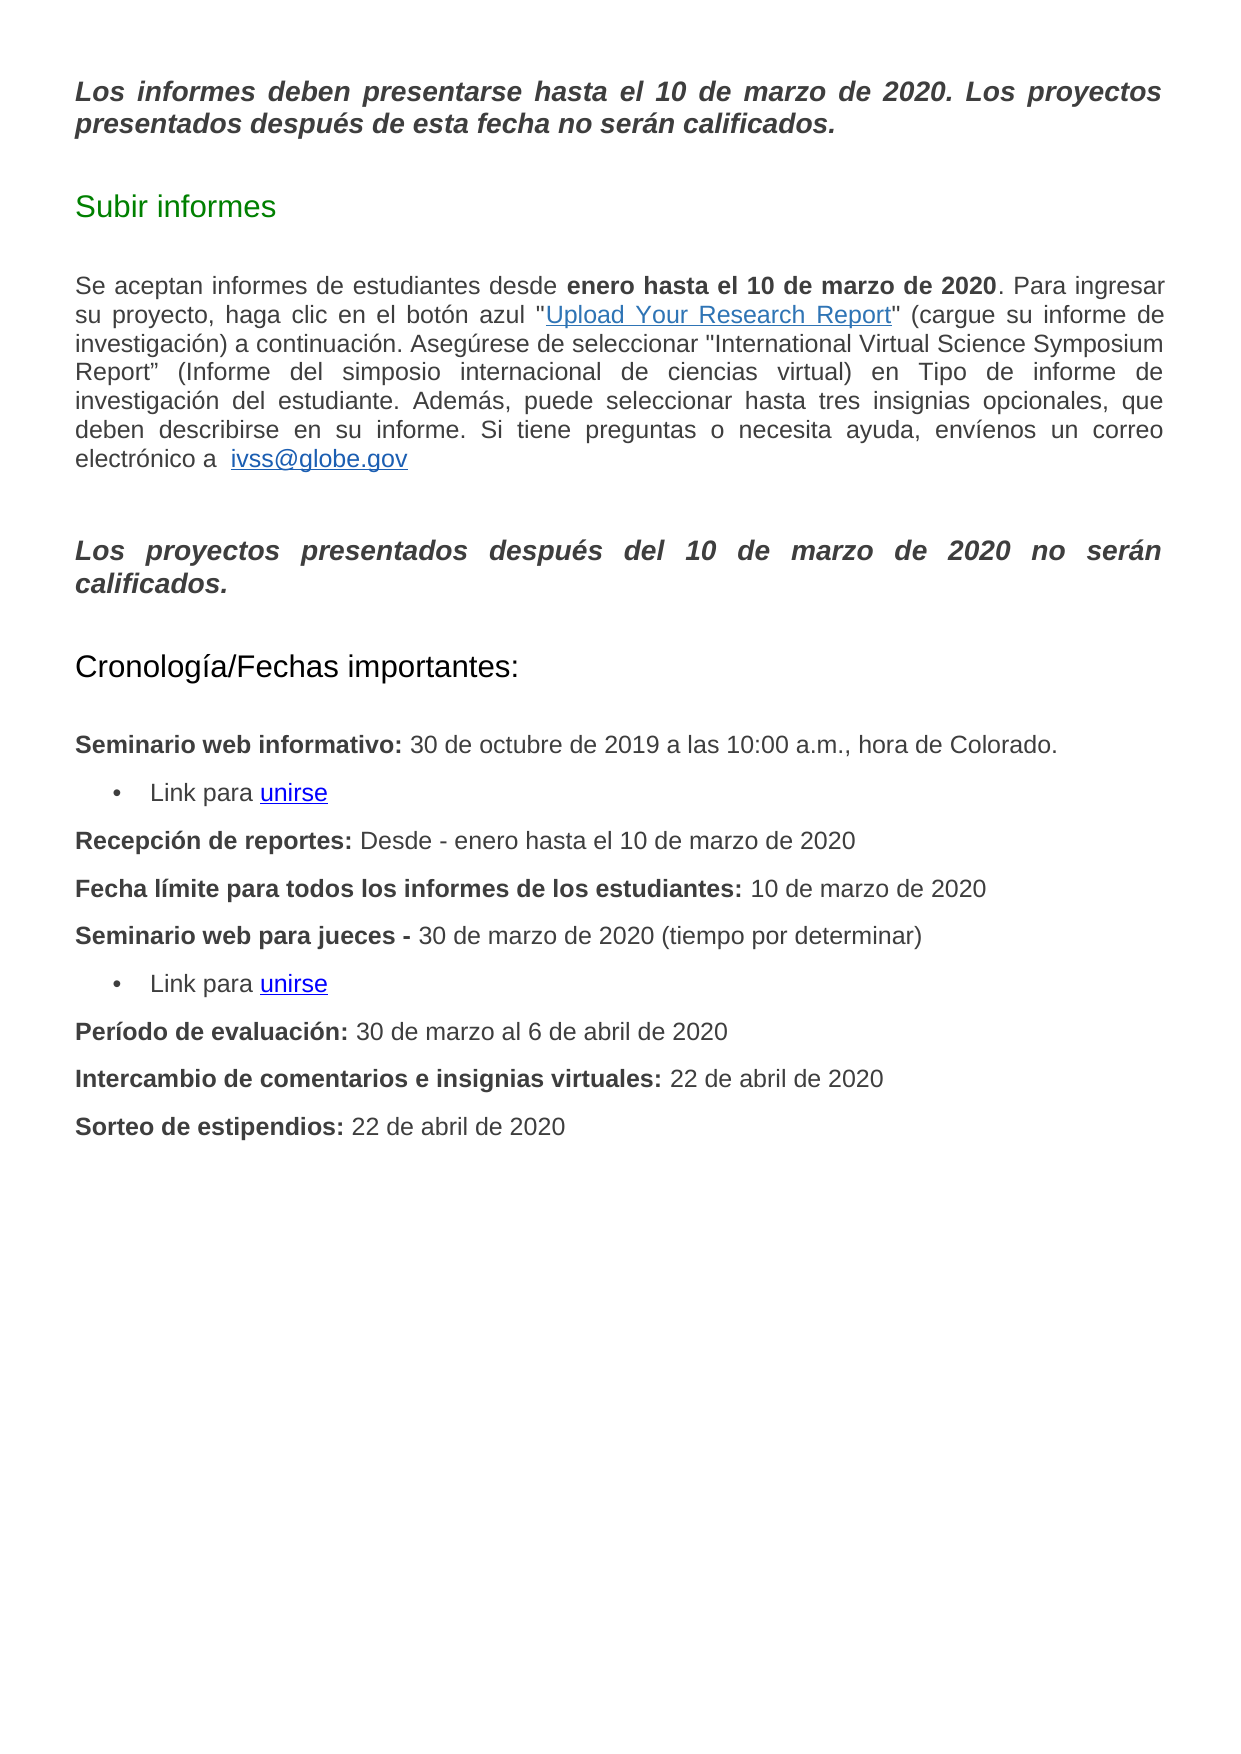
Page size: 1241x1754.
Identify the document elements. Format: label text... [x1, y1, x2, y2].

text Intercambio de comentarios e insignias virtuales: 22 de abril de 2020 [75, 1064, 1165, 1093]
text Seminario web para jueces - 30 de marzo de 2020 (tiempo por determinar) [75, 921, 1165, 950]
list Link para unirse [112, 778, 1165, 807]
text Recepción de reportes: Desde - enero hasta el 10 de marzo de 2020 [75, 826, 1165, 854]
text Período de evaluación: 30 de marzo al 6 de abril de 2020 [75, 1017, 1165, 1045]
text Cronología/Fechas importantes: [75, 646, 1165, 683]
text Los informes deben presentarse hasta el 10 de marzo de 2020. Los proyectos presentados después de esta fecha no serán calificados. [75, 75, 1165, 140]
text Fecha límite para todos los informes de los estudiantes: 10 de marzo de 2020 [75, 873, 1165, 902]
text Seminario web informativo: 30 de octubre de 2019 a las 10:00 a.m., hora de Colorado. [75, 730, 1165, 759]
text Los proyectos presentados después del 10 de marzo de 2020 no serán calificados. [75, 534, 1165, 599]
text Sorteo de estipendios: 22 de abril de 2020 [75, 1112, 1165, 1141]
text Se aceptan informes de estudiantes desde enero hasta el 10 de marzo de 2020. Para ingresar su proyecto, haga clic en el botón azul "Upload Your Research Report" (cargue su informe de investigación) a continuación. Asegúrese de seleccionar "International Virtual Science Symposium Report” (Informe del simposio internacional de ciencias virtual) en Tipo de informe de investigación del estudiante. Además, puede seleccionar hasta tres insignias opcionales, que deben describirse en su informe. Si tiene preguntas o necesita ayuda, envíenos un correo electrónico a ivss@globe.gov [75, 271, 1165, 472]
list Link para unirse [112, 969, 1165, 998]
text Subir informes [75, 187, 1165, 224]
